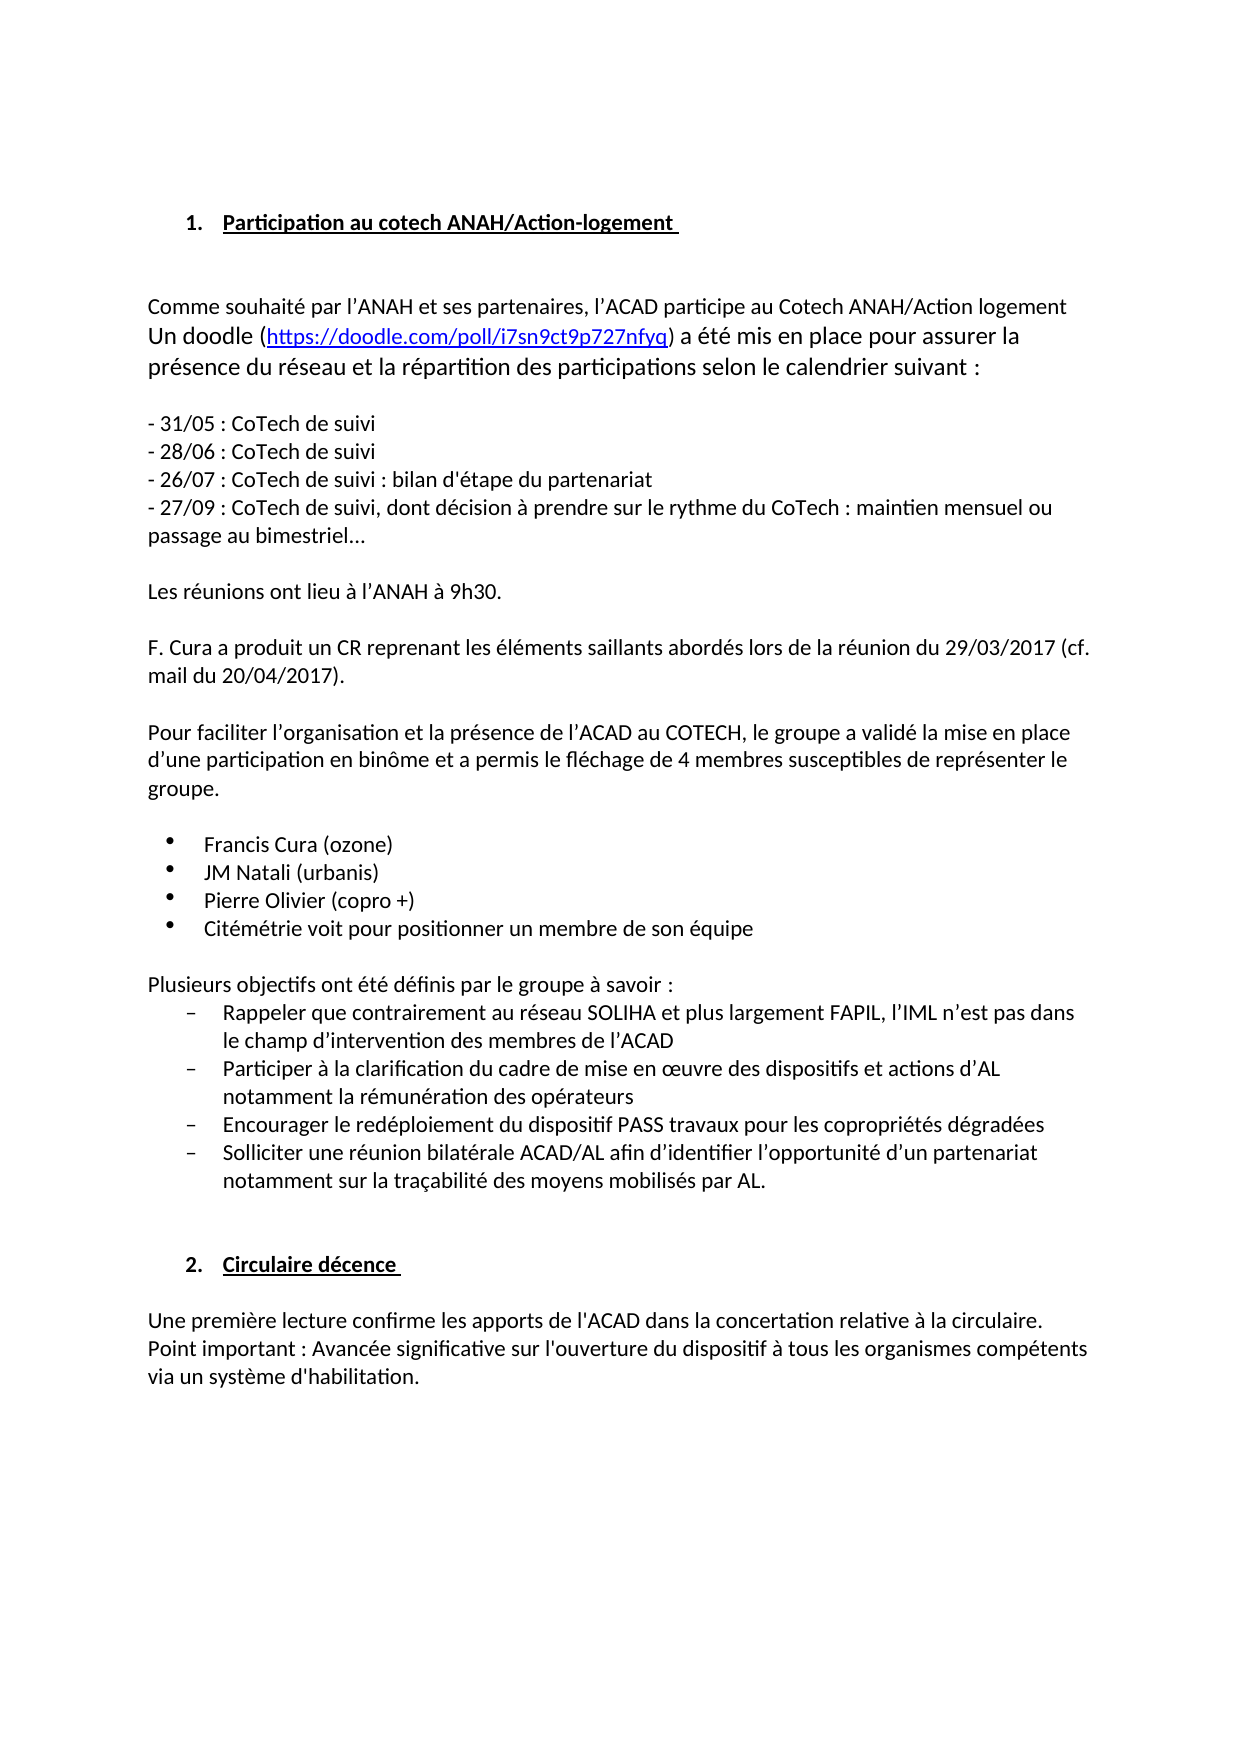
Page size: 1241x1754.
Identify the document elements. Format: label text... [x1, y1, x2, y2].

list Encourager le redéploiement du dispositif PASS travaux pour les copropriétés dégradées [185, 1110, 1093, 1138]
text Point important : Avancée significative sur l'ouverture du dispositif à tous les organismes compétents via un système d'habilitation. [148, 1334, 1093, 1390]
text Une première lecture confirme les apports de l'ACAD dans la concertation relative à la circulaire. [148, 1306, 1093, 1334]
text F. Cura a produit un CR reprenant les éléments saillants abordés lors de la réunion du 29/03/2017 (cf. mail du 20/04/2017). [148, 633, 1093, 689]
list Citémétrie voit pour positionner un membre de son équipe [166, 914, 1093, 942]
text - 27/09 : CoTech de suivi, dont décision à prendre sur le rythme du CoTech : maintien mensuel ou passage au bimestriel... [148, 493, 1093, 549]
list Circulaire décence [185, 1250, 1093, 1278]
text - 31/05 : CoTech de suivi [148, 409, 1093, 437]
list JM Natali (urbanis) [166, 858, 1093, 886]
text Pour faciliter l’organisation et la présence de l’ACAD au COTECH, le groupe a validé la mise en place d’une participation en binôme et a permis le fléchage de 4 membres susceptibles de représenter le groupe. [148, 718, 1093, 802]
text - 26/07 : CoTech de suivi : bilan d'étape du partenariat [148, 465, 1093, 493]
list Rappeler que contrairement au réseau SOLIHA et plus largement FAPIL, l’IML n’est pas dans le champ d’intervention des membres de l’ACAD [185, 998, 1093, 1054]
list Francis Cura (ozone) [166, 830, 1093, 858]
text - 28/06 : CoTech de suivi [148, 437, 1093, 465]
list Solliciter une réunion bilatérale ACAD/AL afin d’identifier l’opportunité d’un partenariat notamment sur la traçabilité des moyens mobilisés par AL. [185, 1138, 1093, 1194]
text Un doodle (https://doodle.com/poll/i7sn9ct9p727nfyq) a été mis en place pour assurer la présence du réseau et la répartition des participations selon le calendrier suivant : [148, 320, 1093, 381]
text Les réunions ont lieu à l’ANAH à 9h30. [148, 577, 1093, 606]
text Plusieurs objectifs ont été définis par le groupe à savoir : [148, 970, 1093, 998]
list Participation au cotech ANAH/Action-logement [185, 208, 1093, 236]
list Participer à la clarification du cadre de mise en œuvre des dispositifs et actions d’AL notamment la rémunération des opérateurs [185, 1054, 1093, 1110]
text Comme souhaité par l’ANAH et ses partenaires, l’ACAD participe au Cotech ANAH/Action logement [148, 292, 1093, 320]
list Pierre Olivier (copro +) [166, 886, 1093, 914]
